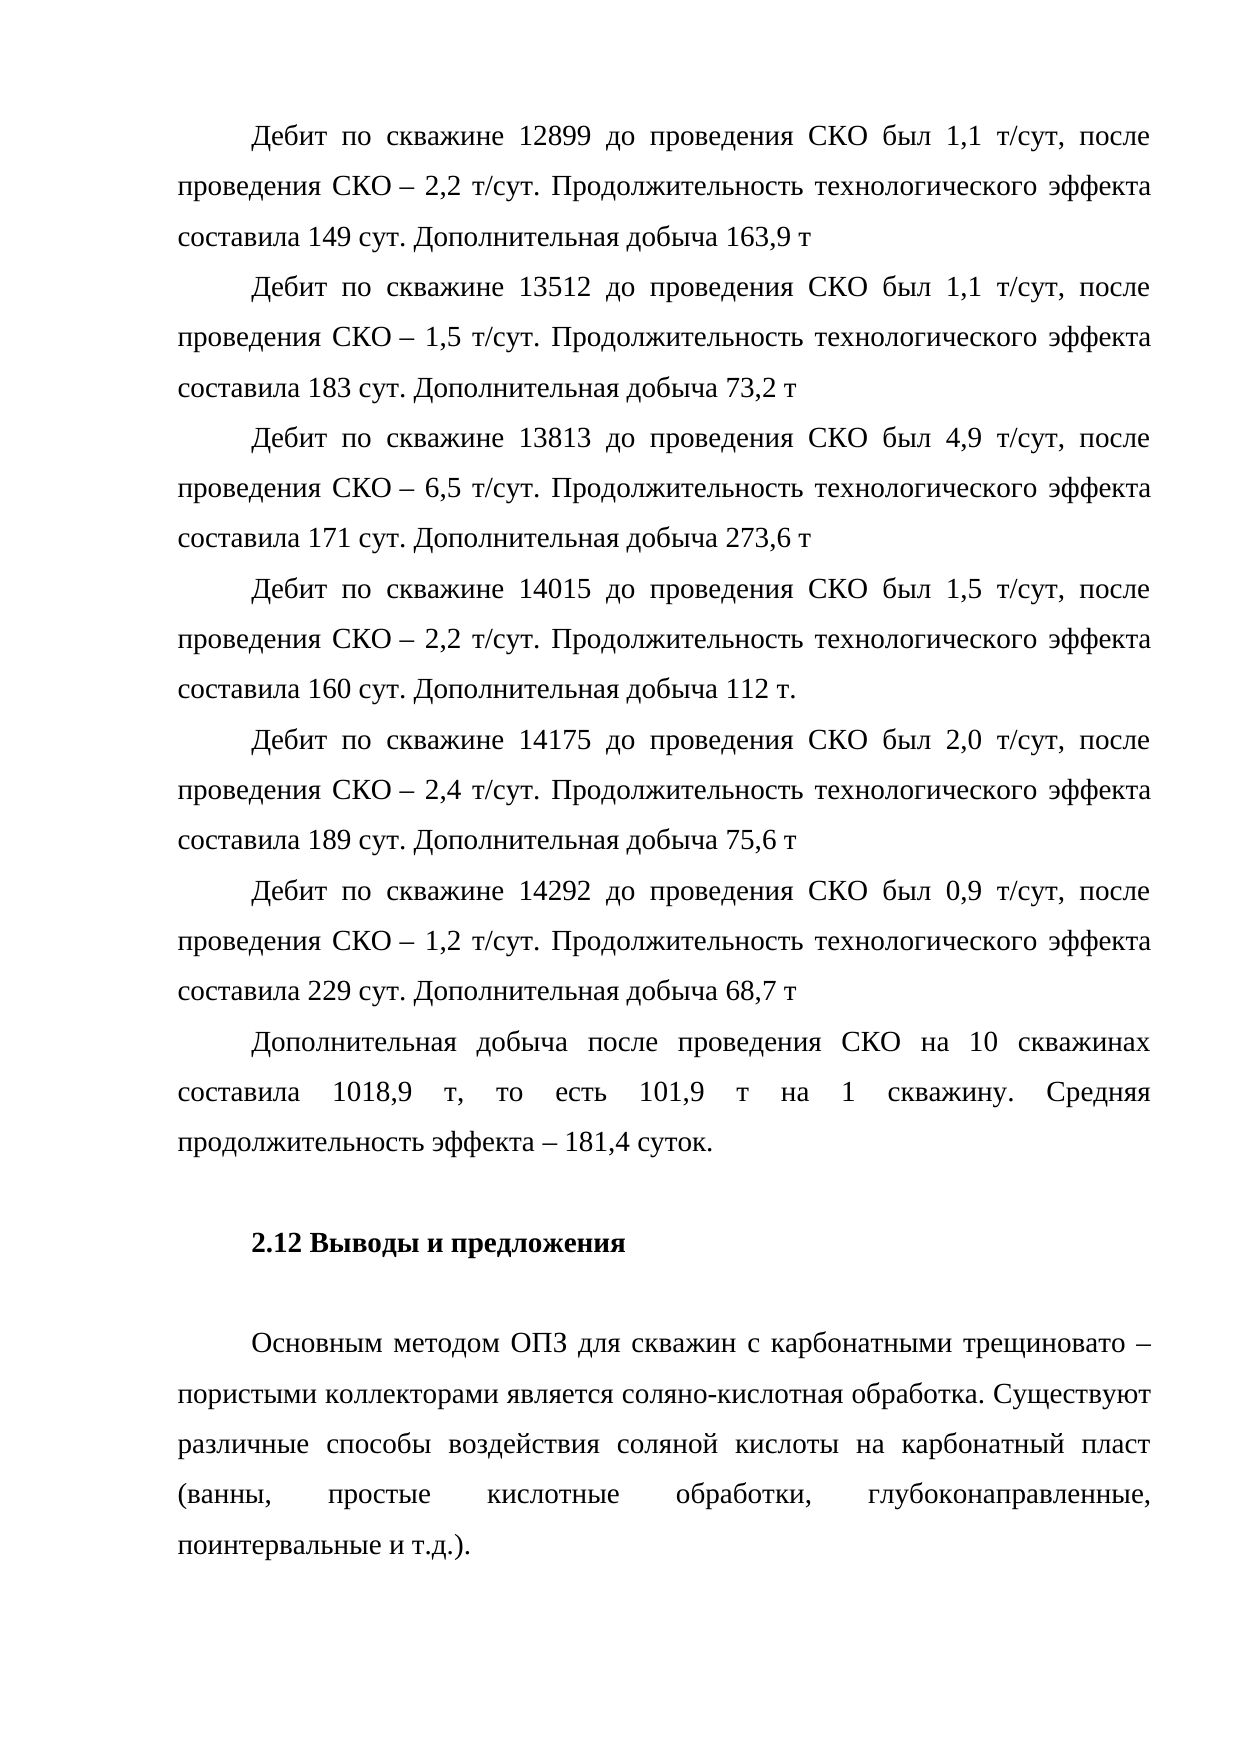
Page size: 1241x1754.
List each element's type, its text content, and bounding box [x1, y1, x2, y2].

text Дебит по скважине 13813 до проведения СКО был 4,9 т/сут, после проведения СКО – 6,5 т/сут. Продолжительность технологического эффекта составила 171 сут. Дополнительная добыча 273,6 т [177, 420, 1152, 554]
text Дебит по скважине 14292 до проведения СКО был 0,9 т/сут, после проведения СКО – 1,2 т/сут. Продолжительность технологического эффекта составила 229 сут. Дополнительная добыча 68,7 т [177, 873, 1152, 1007]
text Дебит по скважине 13512 до проведения СКО был 1,1 т/сут, после проведения СКО – 1,5 т/сут. Продолжительность технологического эффекта составила 183 сут. Дополнительная добыча 73,2 т [177, 269, 1152, 403]
text Дебит по скважине 14175 до проведения СКО был 2,0 т/сут, после проведения СКО – 2,4 т/сут. Продолжительность технологического эффекта составила 189 сут. Дополнительная добыча 75,6 т [177, 722, 1152, 856]
text 2.12 Выводы и предложения [177, 1225, 1152, 1258]
text Основным методом ОПЗ для скважин с карбонатными трещиновато – пористыми коллекторами является соляно-кислотная обработка. Существуют различные способы воздействия соляной кислоты на карбонатный пласт (ванны, простые кислотные обработки, глубоконаправленные, поинтервальные и т.д.). [177, 1326, 1152, 1560]
text Дополнительная добыча после проведения СКО на 10 скважинах составила 1018,9 т, то есть 101,9 т на 1 скважину. Средняя продолжительность эффекта – 181,4 суток. [177, 1024, 1152, 1158]
text Дебит по скважине 14015 до проведения СКО был 1,5 т/сут, после проведения СКО – 2,2 т/сут. Продолжительность технологического эффекта составила 160 сут. Дополнительная добыча 112 т. [177, 571, 1152, 705]
text Дебит по скважине 12899 до проведения СКО был 1,1 т/сут, после проведения СКО – 2,2 т/сут. Продолжительность технологического эффекта составила 149 сут. Дополнительная добыча 163,9 т [177, 118, 1152, 252]
